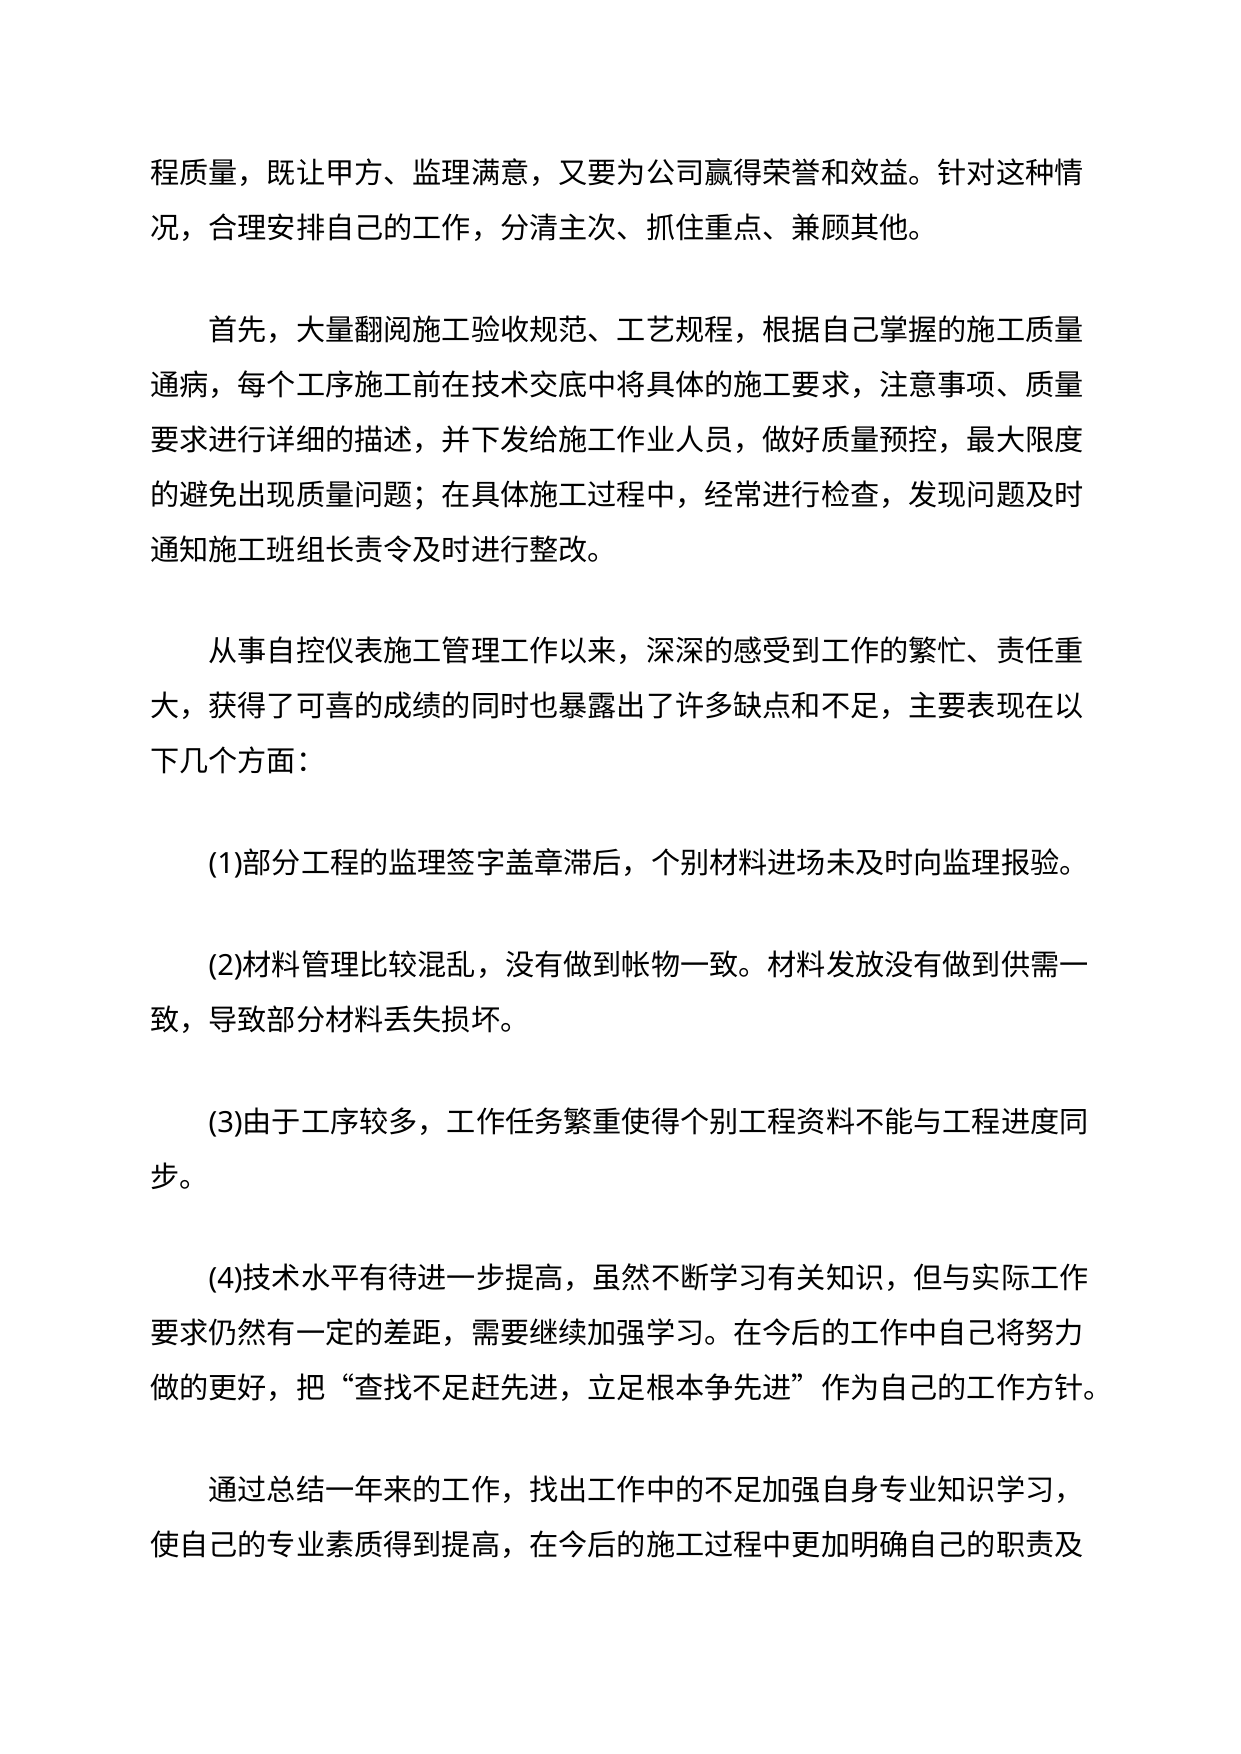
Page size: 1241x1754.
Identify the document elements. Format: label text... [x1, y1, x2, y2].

text (2)材料管理比较混乱，没有做到帐物一致。材料发放没有做到供需一致，导致部分材料丢失损坏。 [150, 942, 1090, 1039]
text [150, 1467, 1090, 1564]
text 首先，大量翻阅施工验收规范、工艺规程，根据自己掌握的施工质量通病，每个工序施工前在技术交底中将具体的施工要求，注意事项、质量要求进行详细的描述，并下发给施工作业人员，做好质量预控，最大限度的避免出现质量问题；在具体施工过程中，经常进行检查，发现问题及时通知施工班组长责令及时进行整改。 [150, 307, 1090, 568]
text (3)由于工序较多，工作任务繁重使得个别工程资料不能与工程进度同步。 [150, 1098, 1090, 1196]
text (4)技术水平有待进一步提高，虽然不断学习有关知识，但与实际工作要求仍然有一定的差距，需要继续加强学习。在今后的工作中自己将努力做的更好，把“查找不足赶先进，立足根本争先进”作为自己的工作方针。 [150, 1255, 1090, 1407]
text (1)部分工程的监理签字盖章滞后，个别材料进场未及时向监理报验。 [150, 839, 1090, 882]
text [150, 150, 1090, 247]
text 从事自控仪表施工管理工作以来，深深的感受到工作的繁忙、责任重大，获得了可喜的成绩的同时也暴露出了许多缺点和不足，主要表现在以下几个方面： [150, 628, 1090, 780]
